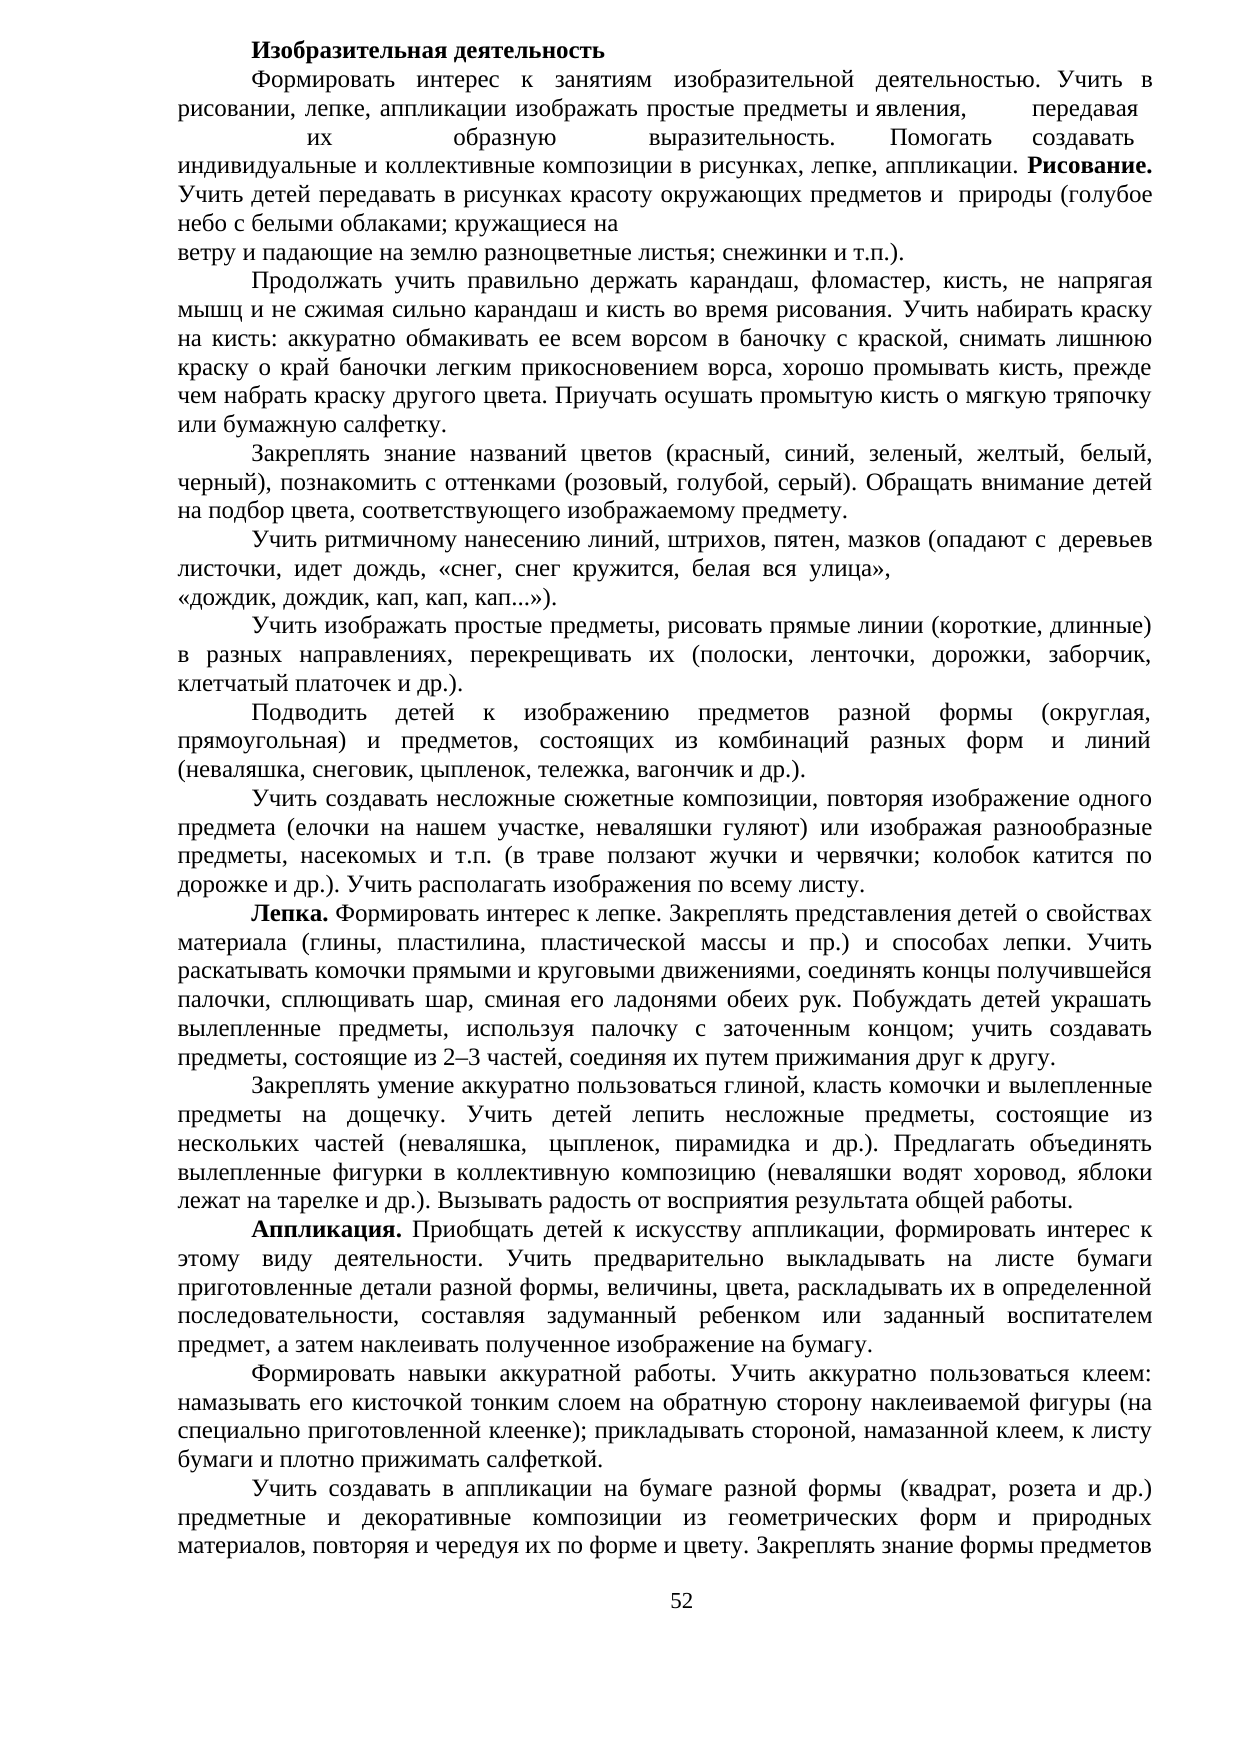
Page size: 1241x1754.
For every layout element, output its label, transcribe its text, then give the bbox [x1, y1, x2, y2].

text Лепка. Формировать интерес к лепке. Закреплять представления детей о свойствах материала (глины, пластилина, пластической массы и пр.) и способах лепки. Учить раскатывать комочки прямыми и круговыми движениями, соединять концы получившейся палочки, сплющивать шар, сминая его ладонями обеих рук. Побуждать детей украшать вылепленные предметы, используя палочку с заточенным концом; учить создавать предметы, состоящие из 2–3 частей, соединяя их путем прижимания друг к другу. [177, 898, 1152, 1070]
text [177, 1473, 1152, 1559]
text Учить изображать простые предметы, рисовать прямые линии (короткие, длинные) в разных направлениях, перекрещивать их (полоски, ленточки, дорожки, заборчик, клетчатый платочек и др.). [177, 610, 1152, 697]
text Аппликация. Приобщать детей к искусству аппликации, формировать интерес к этому виду деятельности. Учить предварительно выкладывать на листе бумаги приготовленные детали разной формы, величины, цвета, раскладывать их в определенной последовательности, составляя задуманный ребенком или заданный воспитателем предмет, а затем наклеивать полученное изображение на бумагу. [177, 1214, 1152, 1358]
text Закреплять знание названий цветов (красный, синий, зеленый, желтый, белый, черный), познакомить с оттенками (розовый, голубой, серый). Обращать внимание детей на подбор цвета, соответствующего изображаемому предмету. [177, 438, 1152, 524]
text Продолжать учить правильно держать карандаш, фломастер, кисть, не напрягая мышц и не сжимая сильно карандаш и кисть во время рисования. Учить набирать краску на кисть: аккуратно обмакивать ее всем ворсом в баночку с краской, снимать лишнюю краску о край баночки легким прикосновением ворса, хорошо промывать кисть, прежде чем набрать краску другого цвета. Приучать осушать промытую кисть о мягкую тряпочку или бумажную салфетку. [177, 265, 1152, 438]
text Подводить детей к изображению предметов разной формы (округлая, прямоугольная) и предметов, состоящих из комбинаций разных форм и линий (неваляшка, снеговик, цыпленок, тележка, вагончик и др.). [177, 697, 1151, 783]
text Учить создавать несложные сюжетные композиции, повторяя изображение одного предмета (елочки на нашем участке, неваляшки гуляют) или изображая разнообразные предметы, насекомых и т.п. (в траве ползают жучки и червячки; колобок катится по дорожке и др.). Учить располагать изображения по всему листу. [177, 783, 1152, 898]
text Формировать интерес к занятиям изобразительной деятельностью. Учить в рисовании, лепке, аппликации изображать простые предметы и явления, передавая их образную выразительность. Помогать создавать индивидуальные и коллективные композиции в рисунках, лепке, аппликации. Рисование. Учить детей передавать в рисунках красоту окружающих предметов и природы (голубое небо с белыми облаками; кружащиеся на [177, 64, 1152, 237]
text ветру и падающие на землю разноцветные листья; снежинки и т.п.). [177, 237, 1209, 265]
text Учить ритмичному нанесению линий, штрихов, пятен, мазков (опадают с деревьев листочки, идет дождь, «снег, снег кружится, белая вся улица», [177, 524, 1152, 582]
text Формировать навыки аккуратной работы. Учить аккуратно пользоваться клеем: намазывать его кисточкой тонким слоем на обратную сторону наклеиваемой фигуры (на специально приготовленной клеенке); прикладывать стороной, намазанной клеем, к листу бумаги и плотно прижимать салфеткой. [177, 1358, 1152, 1473]
text Изобразительная деятельность [251, 35, 1209, 64]
text «дождик, дождик, кап, кап, кап...»). [177, 582, 1209, 610]
text Закреплять умение аккуратно пользоваться глиной, класть комочки и вылепленные предметы на дощечку. Учить детей лепить несложные предметы, состоящие из нескольких частей (неваляшка, цыпленок, пирамидка и др.). Предлагать объединять вылепленные фигурки в коллективную композицию (неваляшки водят хоровод, яблоки лежат на тарелке и др.). Вызывать радость от восприятия результата общей работы. [177, 1070, 1152, 1214]
